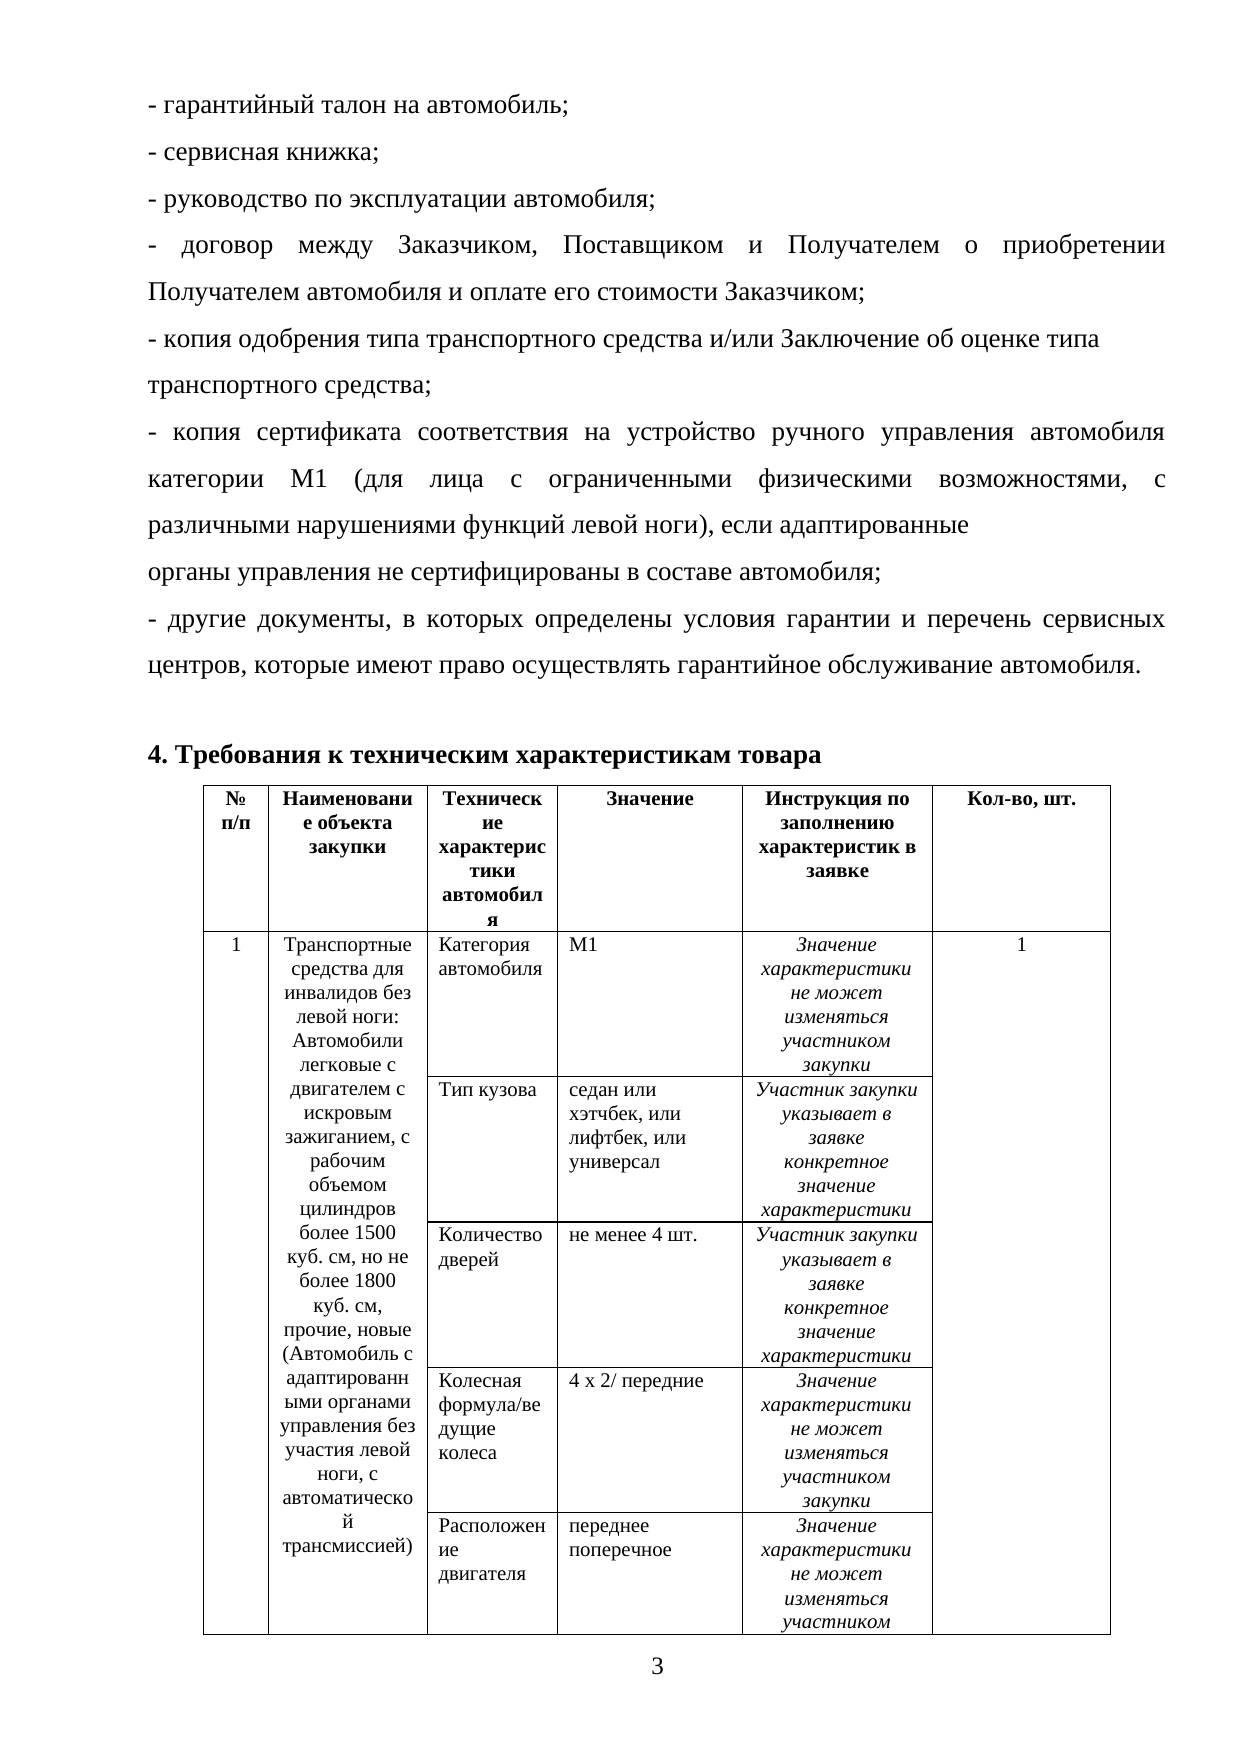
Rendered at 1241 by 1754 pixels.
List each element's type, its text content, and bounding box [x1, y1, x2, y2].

table_cell не менее 4 шт. [558, 1223, 742, 1367]
text - другие документы, в которых определены условия гарантии и перечень сервисных центров, которые имеют право осуществлять гарантийное обслуживание автомобиля. [148, 602, 1167, 680]
table_cell Колесная формула/ведущие колеса [428, 1368, 557, 1512]
text органы управления не сертифицированы в составе автомобиля; [148, 555, 1167, 586]
text - гарантийный талон на автомобиль; [148, 89, 1167, 120]
text - сервисная книжка; [148, 135, 1167, 166]
table_cell Участник закупки указывает в заявке конкретное значение характеристики [743, 1223, 932, 1367]
text - копия сертификата соответствия на устройство ручного управления автомобиля категории М1 (для лица с ограниченными физическими возможностями, с различными нарушениями функций левой ноги), если адаптированные [148, 415, 1167, 540]
table_header Наименование объекта закупки [269, 786, 427, 931]
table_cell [743, 1368, 932, 1512]
table_header Инструкция по заполнению характеристик в заявке [743, 786, 932, 931]
table_cell Значение характеристики не может изменяться участником закупки [743, 932, 932, 1076]
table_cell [428, 1513, 557, 1633]
table_cell седан или хэтчбек, или лифтбек, или универсал [558, 1077, 742, 1221]
text - руководство по эксплуатации автомобиля; [148, 182, 1167, 213]
table_header Технические характеристики автомобиля [428, 786, 557, 931]
table_cell 4 х 2/ передние [558, 1368, 742, 1512]
table_cell переднее поперечное [558, 1513, 742, 1633]
table_header № п/п [204, 786, 268, 931]
text 4. Требования к техническим характеристикам товара [148, 738, 1167, 769]
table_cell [743, 1513, 932, 1633]
text транспортного средства; [148, 369, 1167, 400]
table_cell Категория автомобиля [428, 932, 557, 1076]
text - договор между Заказчиком, Поставщиком и Получателем о приобретении Получателем автомобиля и оплате его стоимости Заказчиком; [148, 229, 1167, 306]
table_cell Тип кузова [428, 1077, 557, 1221]
table_cell 1 [933, 932, 1110, 1633]
table_cell Участник закупки указывает в заявке конкретное значение характеристики [743, 1077, 932, 1221]
table_header Значение [558, 786, 742, 931]
table_cell Транспортные средства для инвалидов без левой ноги: Автомобили легковые с двигателем с искровым зажиганием, с рабочим объемом цилиндров более 1500 куб. см, но не более 1800 куб. см, прочие, новые (Автомобиль с адаптированными органами управления без участия левой ноги, с автоматической трансмиссией) [269, 932, 427, 1633]
table_header Кол-во, шт. [933, 786, 1110, 931]
table_cell Количество дверей [428, 1223, 557, 1367]
table_cell М1 [558, 932, 742, 1076]
text - копия одобрения типа транспортного средства и/или Заключение об оценке типа [148, 322, 1167, 353]
table_cell 1 [204, 932, 268, 1633]
